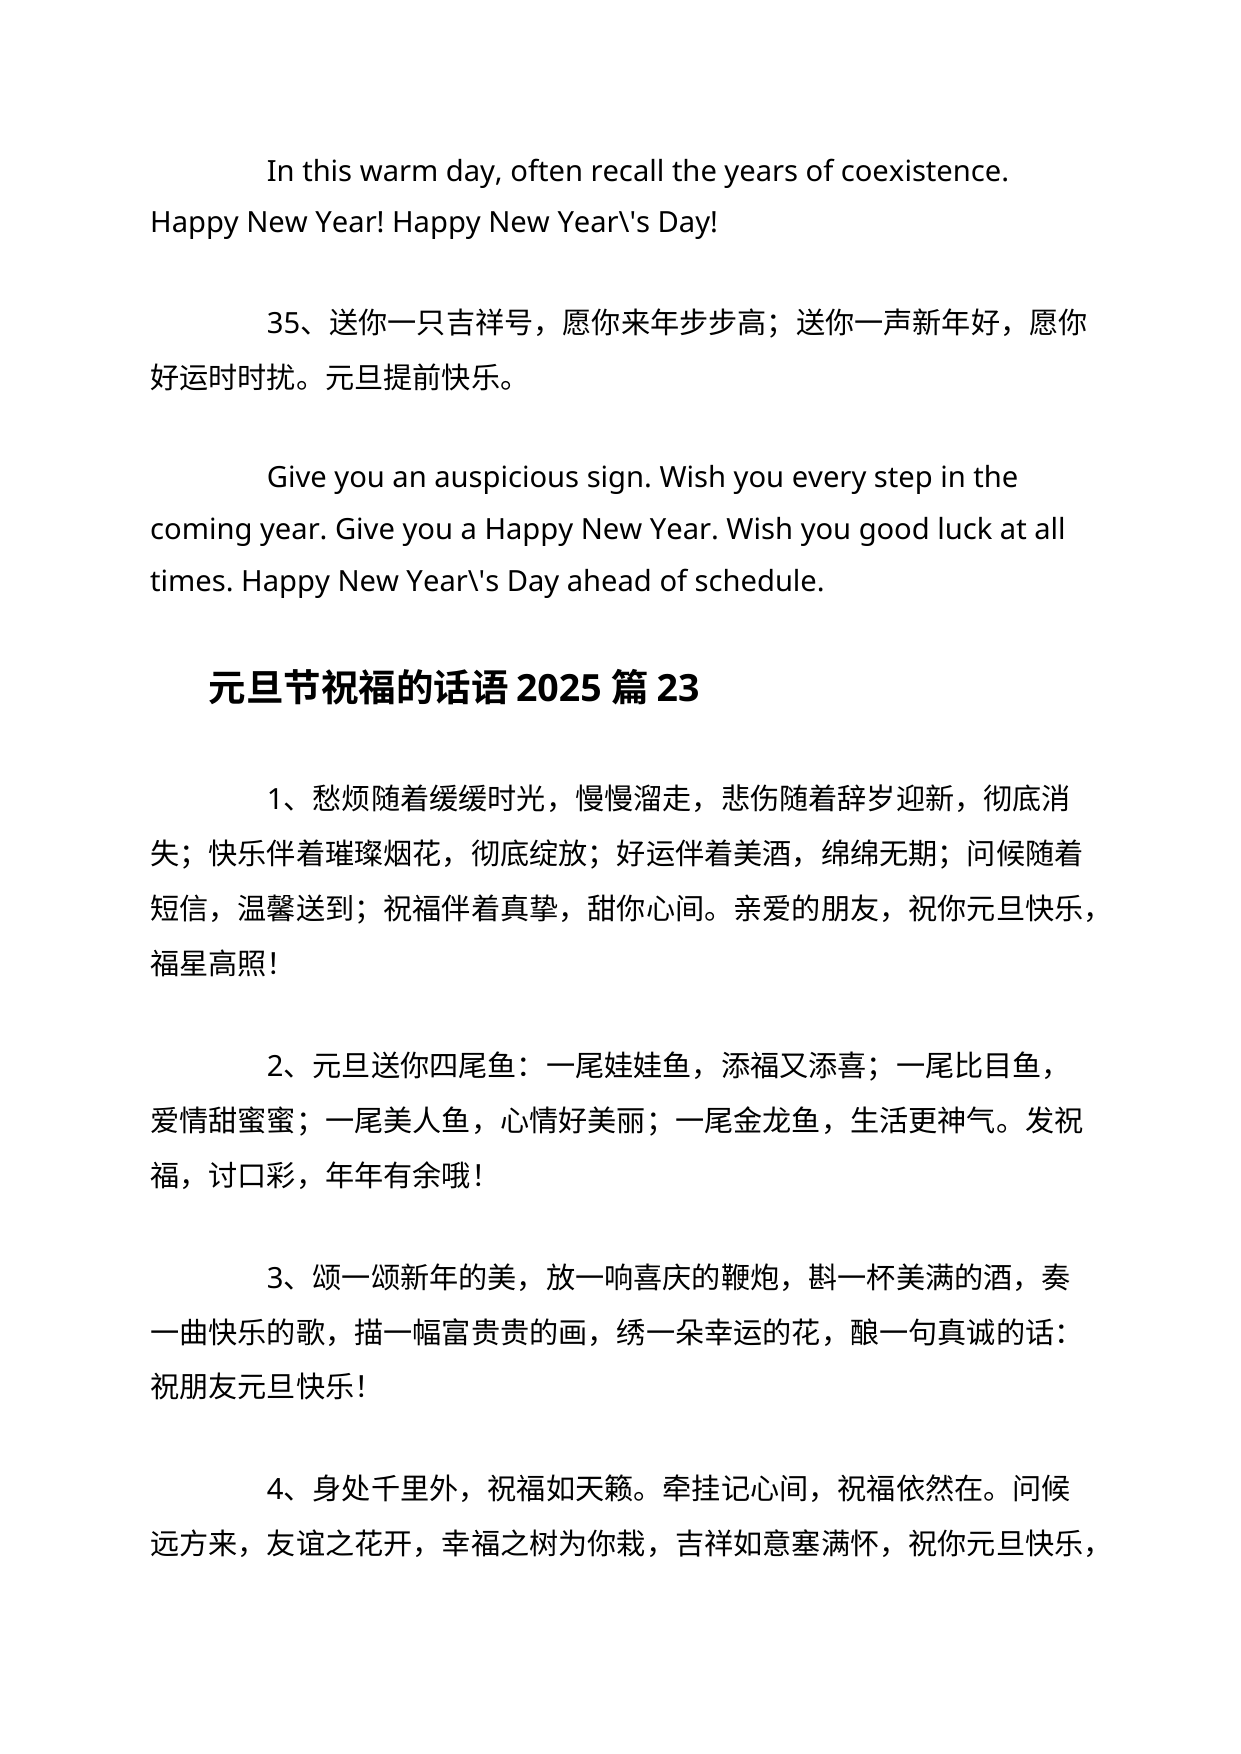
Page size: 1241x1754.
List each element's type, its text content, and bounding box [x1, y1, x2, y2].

text 3、颂一颂新年的美，放一响喜庆的鞭炮，斟一杯美满的酒，奏一曲快乐的歌，描一幅富贵贵的画，绣一朵幸运的花，酿一句真诚的话：祝朋友元旦快乐！ [150, 1254, 1090, 1406]
text 元旦节祝福的话语2025 篇23 [150, 658, 1090, 713]
text Give you an auspicious sign. Wish you every step in the coming year. Give you a Happy New Year. Wish you good luck at all times. Happy New Year\'s Day ahead of schedule. [150, 457, 1090, 599]
text 1、愁烦随着缓缓时光，慢慢溜走，悲伤随着辞岁迎新，彻底消失；快乐伴着璀璨烟花，彻底绽放；好运伴着美酒，绵绵无期；问候随着短信，温馨送到；祝福伴着真挚，甜你心间。亲爱的朋友，祝你元旦快乐，福星高照！ [150, 776, 1090, 983]
text In this warm day, often recall the years of coexistence. Happy New Year! Happy New Year\'s Day! [150, 150, 1090, 241]
text 35、送你一只吉祥号，愿你来年步步高；送你一声新年好，愿你好运时时扰。元旦提前快乐。 [150, 300, 1090, 397]
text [150, 1466, 1090, 1563]
text 2、元旦送你四尾鱼：一尾娃娃鱼，添福又添喜；一尾比目鱼，爱情甜蜜蜜；一尾美人鱼，心情好美丽；一尾金龙鱼，生活更神气。发祝福，讨口彩，年年有余哦！ [150, 1042, 1090, 1195]
